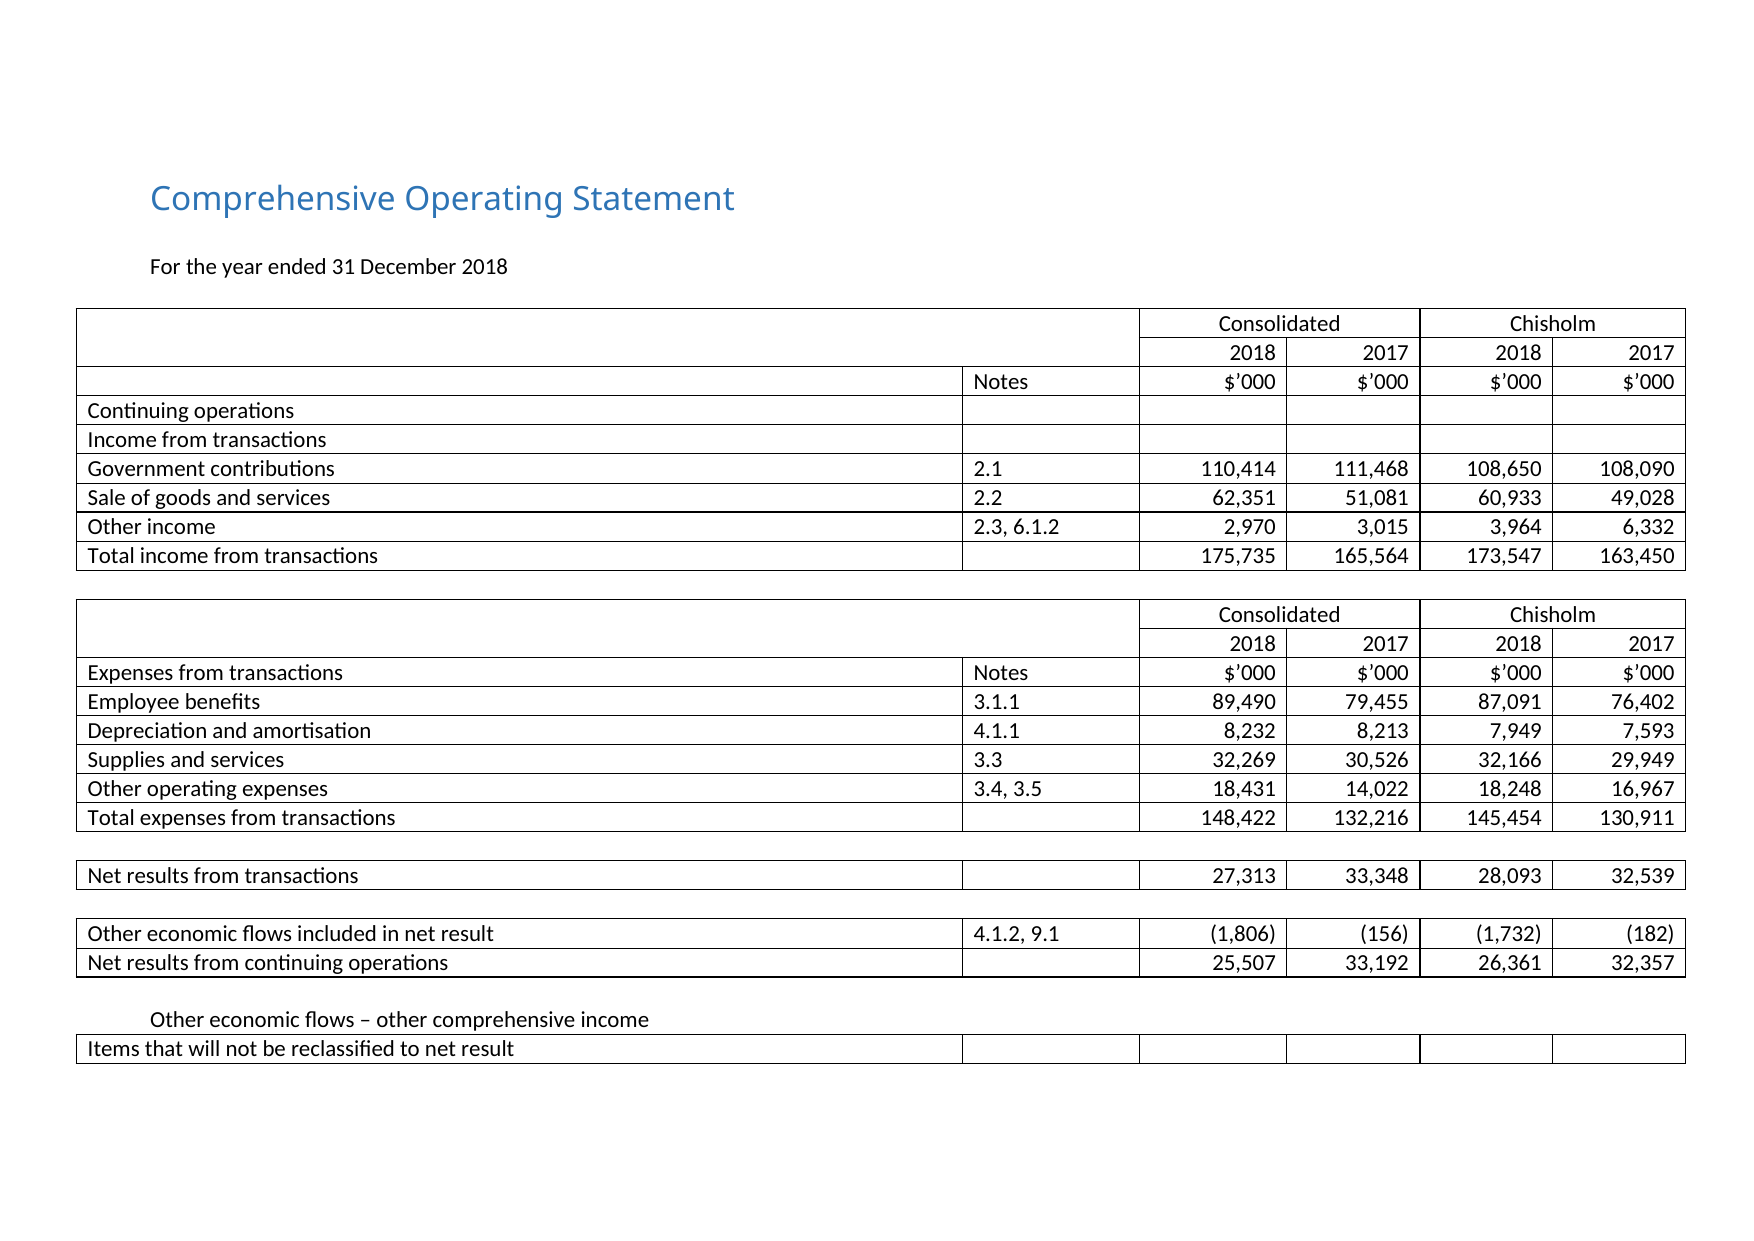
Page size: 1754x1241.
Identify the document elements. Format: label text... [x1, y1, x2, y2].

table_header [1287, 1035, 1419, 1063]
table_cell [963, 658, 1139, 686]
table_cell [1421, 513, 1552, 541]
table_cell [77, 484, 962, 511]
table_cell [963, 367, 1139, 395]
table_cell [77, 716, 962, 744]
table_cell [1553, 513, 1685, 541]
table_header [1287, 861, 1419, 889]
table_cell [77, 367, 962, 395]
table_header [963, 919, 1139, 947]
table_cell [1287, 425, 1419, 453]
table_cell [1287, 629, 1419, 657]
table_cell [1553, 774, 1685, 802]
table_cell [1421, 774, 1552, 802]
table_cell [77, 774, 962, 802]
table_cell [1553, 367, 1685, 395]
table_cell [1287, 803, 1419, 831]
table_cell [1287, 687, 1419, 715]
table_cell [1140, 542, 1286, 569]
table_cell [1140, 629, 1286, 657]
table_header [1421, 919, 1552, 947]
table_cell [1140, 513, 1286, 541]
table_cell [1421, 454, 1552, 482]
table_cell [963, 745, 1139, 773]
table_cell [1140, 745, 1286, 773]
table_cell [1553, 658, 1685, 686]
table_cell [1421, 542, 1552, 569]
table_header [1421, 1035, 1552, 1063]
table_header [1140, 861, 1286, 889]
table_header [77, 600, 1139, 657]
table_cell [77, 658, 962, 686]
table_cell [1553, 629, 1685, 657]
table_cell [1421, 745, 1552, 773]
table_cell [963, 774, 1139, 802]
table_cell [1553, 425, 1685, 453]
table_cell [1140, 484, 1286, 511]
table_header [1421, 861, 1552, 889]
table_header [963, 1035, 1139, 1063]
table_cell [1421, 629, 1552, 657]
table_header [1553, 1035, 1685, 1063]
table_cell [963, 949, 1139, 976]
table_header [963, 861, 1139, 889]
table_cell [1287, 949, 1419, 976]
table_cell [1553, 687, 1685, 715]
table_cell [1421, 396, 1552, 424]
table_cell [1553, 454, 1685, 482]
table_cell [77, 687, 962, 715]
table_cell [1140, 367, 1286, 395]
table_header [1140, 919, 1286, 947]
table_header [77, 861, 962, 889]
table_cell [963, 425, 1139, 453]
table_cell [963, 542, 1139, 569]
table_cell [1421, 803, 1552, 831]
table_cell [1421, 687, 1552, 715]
text For the year ended 31 December 2018 [150, 252, 1604, 280]
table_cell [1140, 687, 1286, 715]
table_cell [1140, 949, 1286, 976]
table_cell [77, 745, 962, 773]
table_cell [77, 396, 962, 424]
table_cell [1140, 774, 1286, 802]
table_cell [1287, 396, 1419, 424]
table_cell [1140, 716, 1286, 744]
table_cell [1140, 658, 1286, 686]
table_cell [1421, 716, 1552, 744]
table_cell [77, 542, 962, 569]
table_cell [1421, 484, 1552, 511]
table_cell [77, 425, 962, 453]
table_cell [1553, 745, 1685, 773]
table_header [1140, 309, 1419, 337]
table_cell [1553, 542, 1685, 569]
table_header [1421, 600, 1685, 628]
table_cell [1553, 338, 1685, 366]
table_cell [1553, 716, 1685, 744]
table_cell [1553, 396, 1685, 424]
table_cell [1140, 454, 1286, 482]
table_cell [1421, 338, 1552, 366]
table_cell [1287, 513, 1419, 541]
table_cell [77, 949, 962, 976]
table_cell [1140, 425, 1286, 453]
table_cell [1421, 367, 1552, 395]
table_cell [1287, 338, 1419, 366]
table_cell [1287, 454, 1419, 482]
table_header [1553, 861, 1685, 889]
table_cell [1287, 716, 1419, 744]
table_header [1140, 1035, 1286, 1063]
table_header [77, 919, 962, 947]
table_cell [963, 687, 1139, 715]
subtitle Comprehensive Operating Statement [150, 175, 1604, 220]
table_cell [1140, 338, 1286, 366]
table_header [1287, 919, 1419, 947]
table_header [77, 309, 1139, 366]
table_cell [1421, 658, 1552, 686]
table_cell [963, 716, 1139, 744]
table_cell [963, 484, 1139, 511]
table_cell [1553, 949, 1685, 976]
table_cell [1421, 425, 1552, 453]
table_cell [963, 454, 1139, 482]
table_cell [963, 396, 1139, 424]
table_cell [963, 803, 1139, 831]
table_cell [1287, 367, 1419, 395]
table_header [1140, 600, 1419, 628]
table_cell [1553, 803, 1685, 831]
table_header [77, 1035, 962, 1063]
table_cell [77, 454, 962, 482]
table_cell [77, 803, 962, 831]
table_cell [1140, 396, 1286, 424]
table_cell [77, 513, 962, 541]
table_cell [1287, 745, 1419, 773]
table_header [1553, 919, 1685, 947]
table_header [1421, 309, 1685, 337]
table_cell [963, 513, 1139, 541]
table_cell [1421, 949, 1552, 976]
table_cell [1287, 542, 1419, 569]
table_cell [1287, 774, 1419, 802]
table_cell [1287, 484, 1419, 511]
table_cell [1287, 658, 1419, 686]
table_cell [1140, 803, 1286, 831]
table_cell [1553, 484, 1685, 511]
text Other economic flows – other comprehensive income [150, 1006, 1604, 1033]
